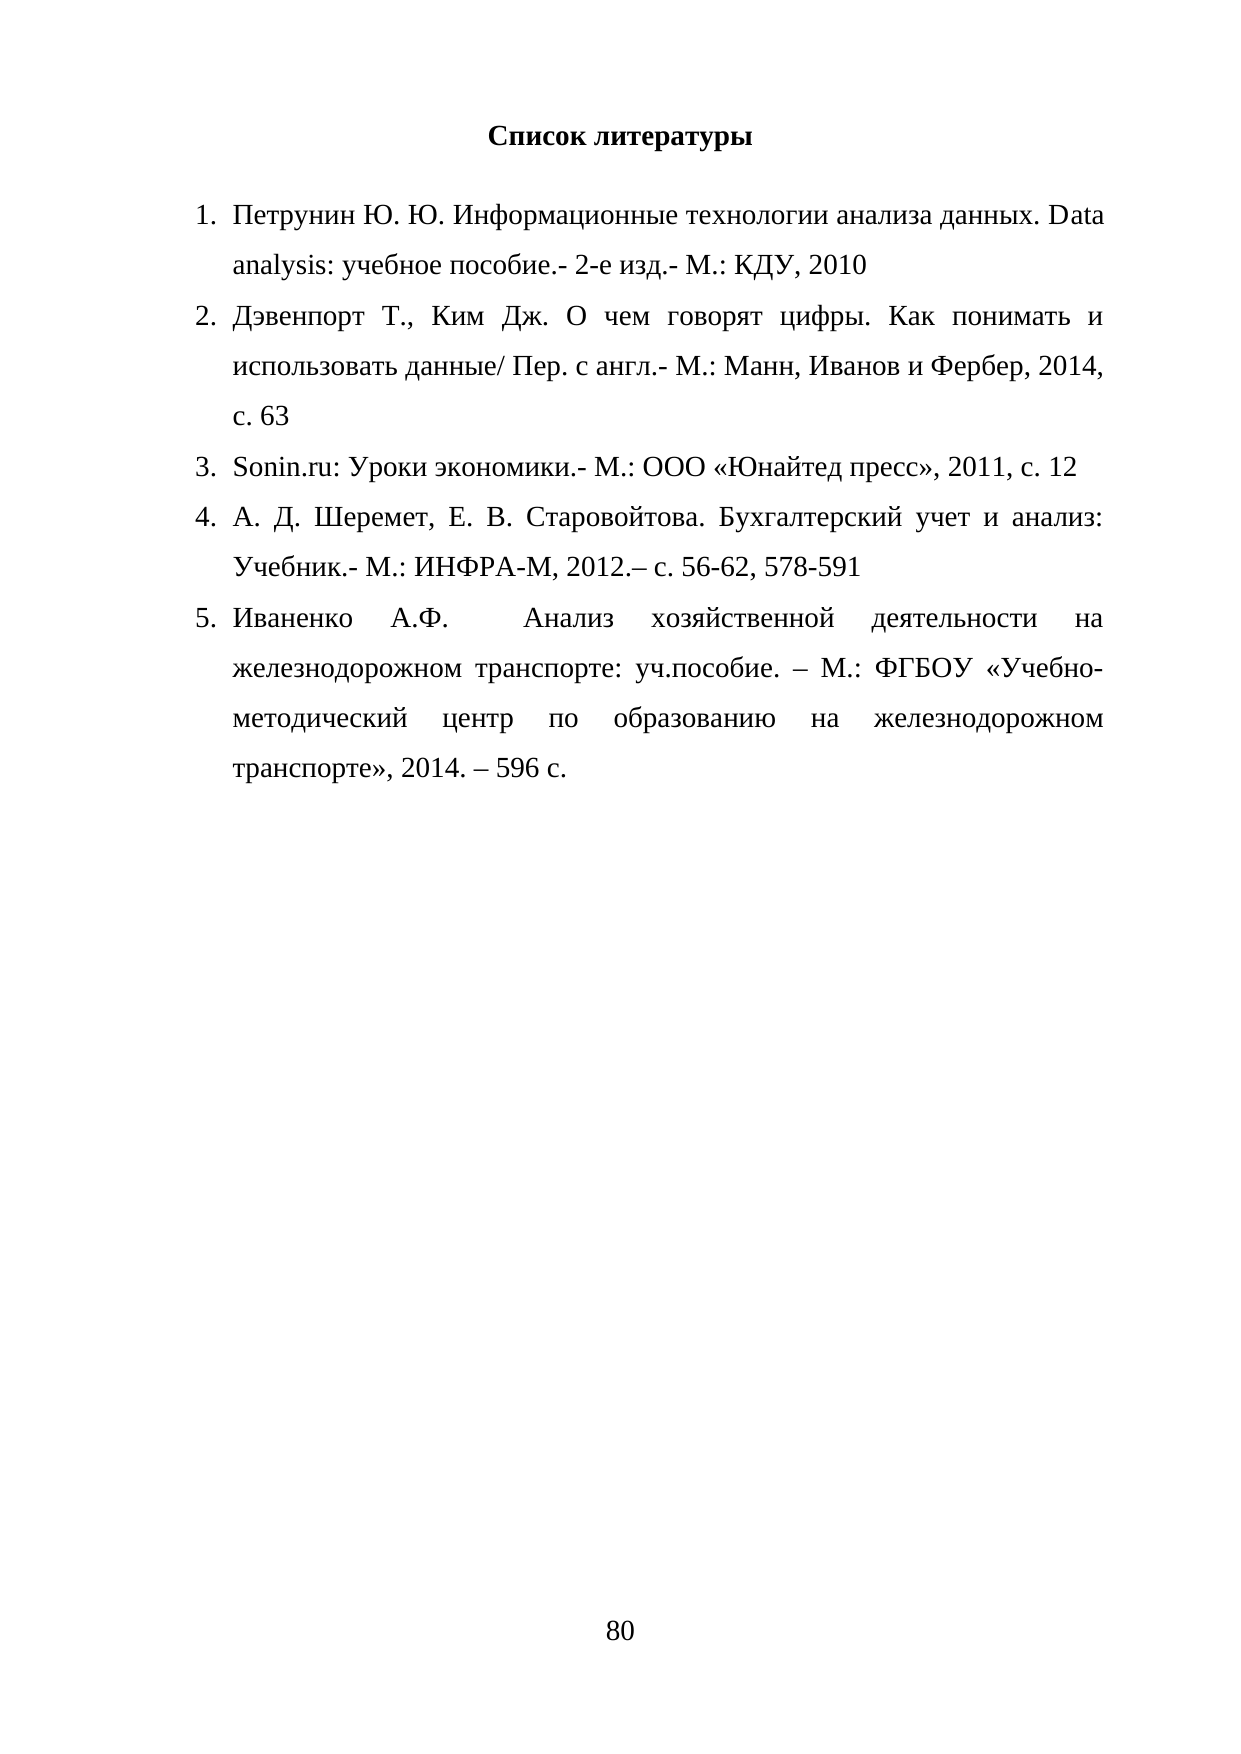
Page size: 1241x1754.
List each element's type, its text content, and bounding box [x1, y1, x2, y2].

subtitle Список литературы [136, 118, 1104, 152]
list Петрунин Ю. Ю. Информационные технологии анализа данных. Data analysis: учебное пособие.- 2-е изд.- М.: КДУ, 2010 [195, 197, 1104, 281]
list Sonin.ru: Уроки экономики.- М.: ООО «Юнайтед пресс», 2011, с. 12 [195, 449, 1104, 482]
list А. Д. Шеремет, Е. В. Старовойтова. Бухгалтерский учет и анализ: Учебник.- М.: ИНФРА-М, 2012.– с. 56-62, 578-591 [195, 499, 1104, 583]
list Иваненко А.Ф. Анализ хозяйственной деятельности на железнодорожном транспорте: уч.пособие. – М.: ФГБОУ «Учебно-методический центр по образованию на железнодорожном транспорте», 2014. – 596 с. [195, 600, 1104, 784]
list Дэвенпорт Т., Ким Дж. О чем говорят цифры. Как понимать и использовать данные/ Пер. с англ.- М.: Манн, Иванов и Фербер, 2014, с. 63 [195, 298, 1104, 432]
